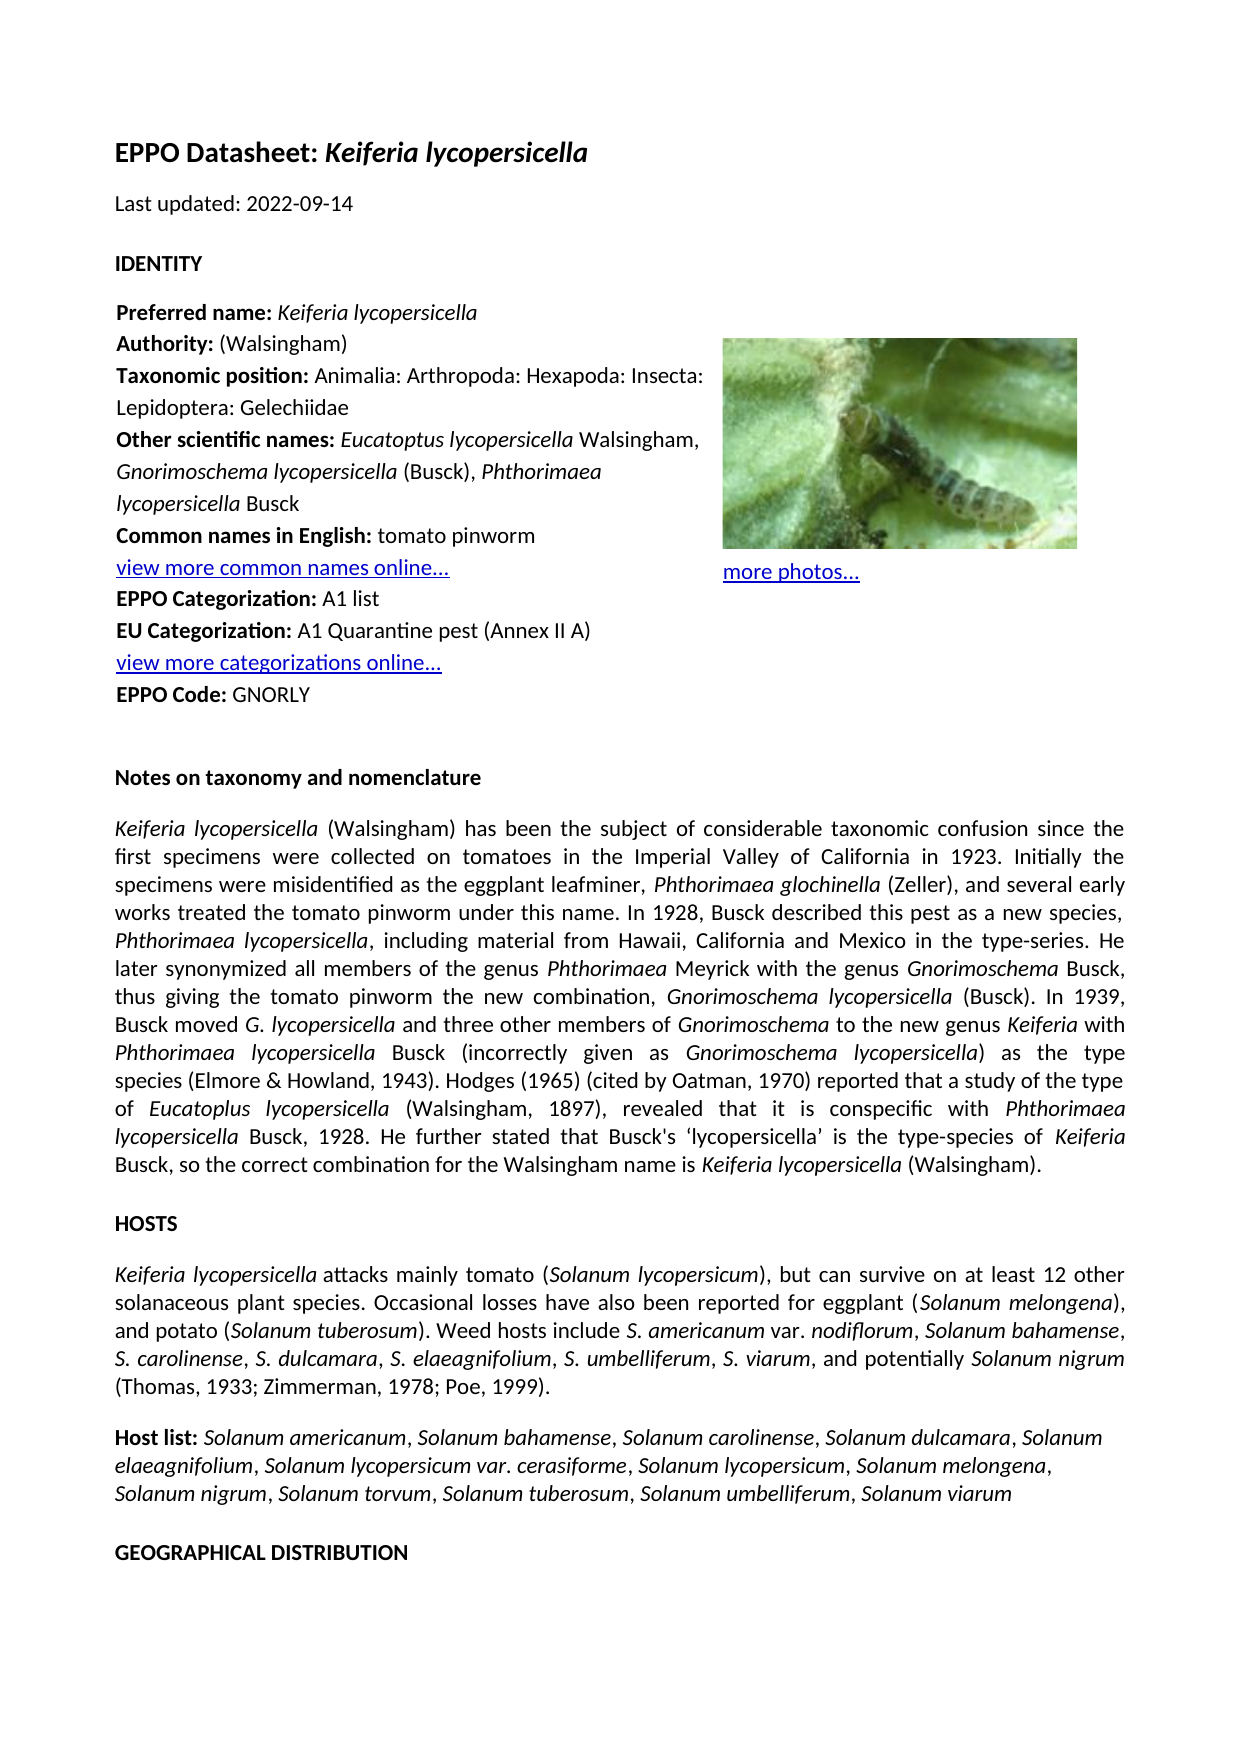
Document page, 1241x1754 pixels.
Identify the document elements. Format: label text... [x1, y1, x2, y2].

table_header more photos... [721, 292, 1126, 710]
text HOSTS [114, 1209, 1126, 1237]
text Notes on taxonomy and nomenclature [114, 763, 1126, 791]
table_header Preferred name: Keiferia lycopersicella Authority: (Walsingham) Taxonomic position: Animalia: Arthropoda: Hexapoda: Insecta: Lepidoptera: Gelechiidae Other scientific names: Eucatoptus lycopersicella Walsingham, Gnorimoschema lycopersicella (Busck), Phthorimaea lycopersicella Busck Common names in English: tomato pinworm view more common names online... EPPO Categorization: A1 list EU Categorization: A1 Quarantine pest (Annex II A) view more categorizations online... EPPO Code: GNORLY [115, 292, 721, 710]
text IDENTITY [114, 249, 1126, 277]
text Keiferia lycopersicella attacks mainly tomato (Solanum lycopersicum), but can survive on at least 12 other solanaceous plant species. Occasional losses have also been reported for eggplant (Solanum melongena), and potato (Solanum tuberosum). Weed hosts include S. americanum var. nodiflorum, Solanum bahamense, S. carolinense, S. dulcamara, S. elaeagnifolium, S. umbelliferum, S. viarum, and potentially Solanum nigrum (Thomas, 1933; Zimmerman, 1978; Poe, 1999). [114, 1260, 1126, 1400]
text GEOGRAPHICAL DISTRIBUTION [114, 1538, 1126, 1567]
text Keiferia lycopersicella (Walsingham) has been the subject of considerable taxonomic confusion since the first specimens were collected on tomatoes in the Imperial Valley of California in 1923. Initially the specimens were misidentified as the eggplant leafminer, Phthorimaea glochinella (Zeller), and several early works treated the tomato pinworm under this name. In 1928, Busck described this pest as a new species, Phthorimaea lycopersicella, including material from Hawaii, California and Mexico in the type-series. He later synonymized all members of the genus Phthorimaea Meyrick with the genus Gnorimoschema Busck, thus giving the tomato pinworm the new combination, Gnorimoschema lycopersicella (Busck). In 1939, Busck moved G. lycopersicella and three other members of Gnorimoschema to the new genus Keiferia with Phthorimaea lycopersicella Busck (incorrectly given as Gnorimoschema lycopersicella) as the type species (Elmore & Howland, 1943). Hodges (1965) (cited by Oatman, 1970) reported that a study of the type of Eucatoplus lycopersicella (Walsingham, 1897), revealed that it is conspecific with Phthorimaea lycopersicella Busck, 1928. He further stated that Busck's ‘lycopersicella’ is the type-species of Keiferia Busck, so the correct combination for the Walsingham name is Keiferia lycopersicella (Walsingham). [114, 814, 1126, 1178]
picture [722, 338, 1078, 549]
text EPPO Datasheet: Keiferia lycopersicella [114, 134, 1126, 170]
text Host list: Solanum americanum, Solanum bahamense, Solanum carolinense, Solanum dulcamara, Solanum elaeagnifolium, Solanum lycopersicum var. cerasiforme, Solanum lycopersicum, Solanum melongena, Solanum nigrum, Solanum torvum, Solanum tuberosum, Solanum umbelliferum, Solanum viarum [114, 1423, 1126, 1507]
text Last updated: 2022-09-14 [114, 189, 1126, 217]
